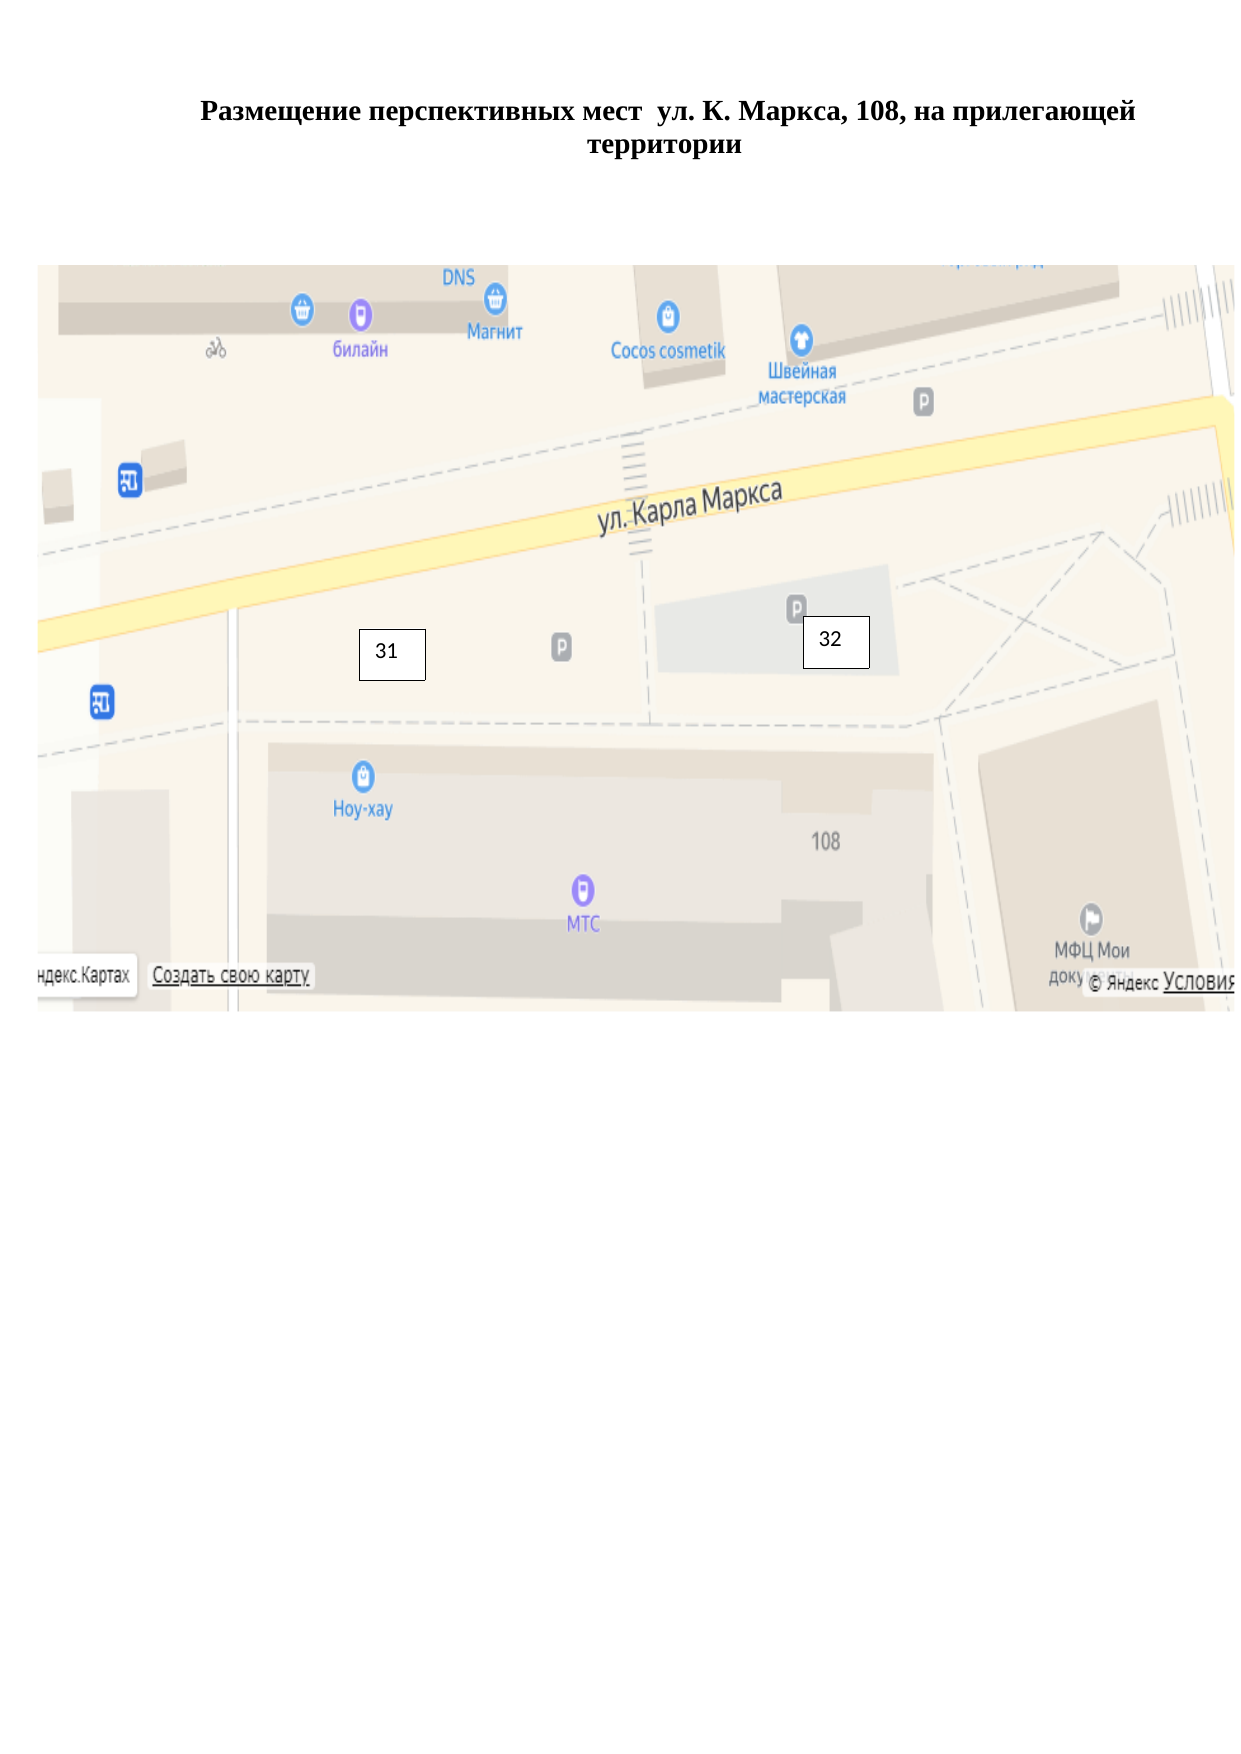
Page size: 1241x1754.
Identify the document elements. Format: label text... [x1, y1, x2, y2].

text Размещение перспективных мест ул. К. Маркса, 108, на прилегающей территории [177, 93, 1152, 160]
picture [37, 265, 1235, 1025]
